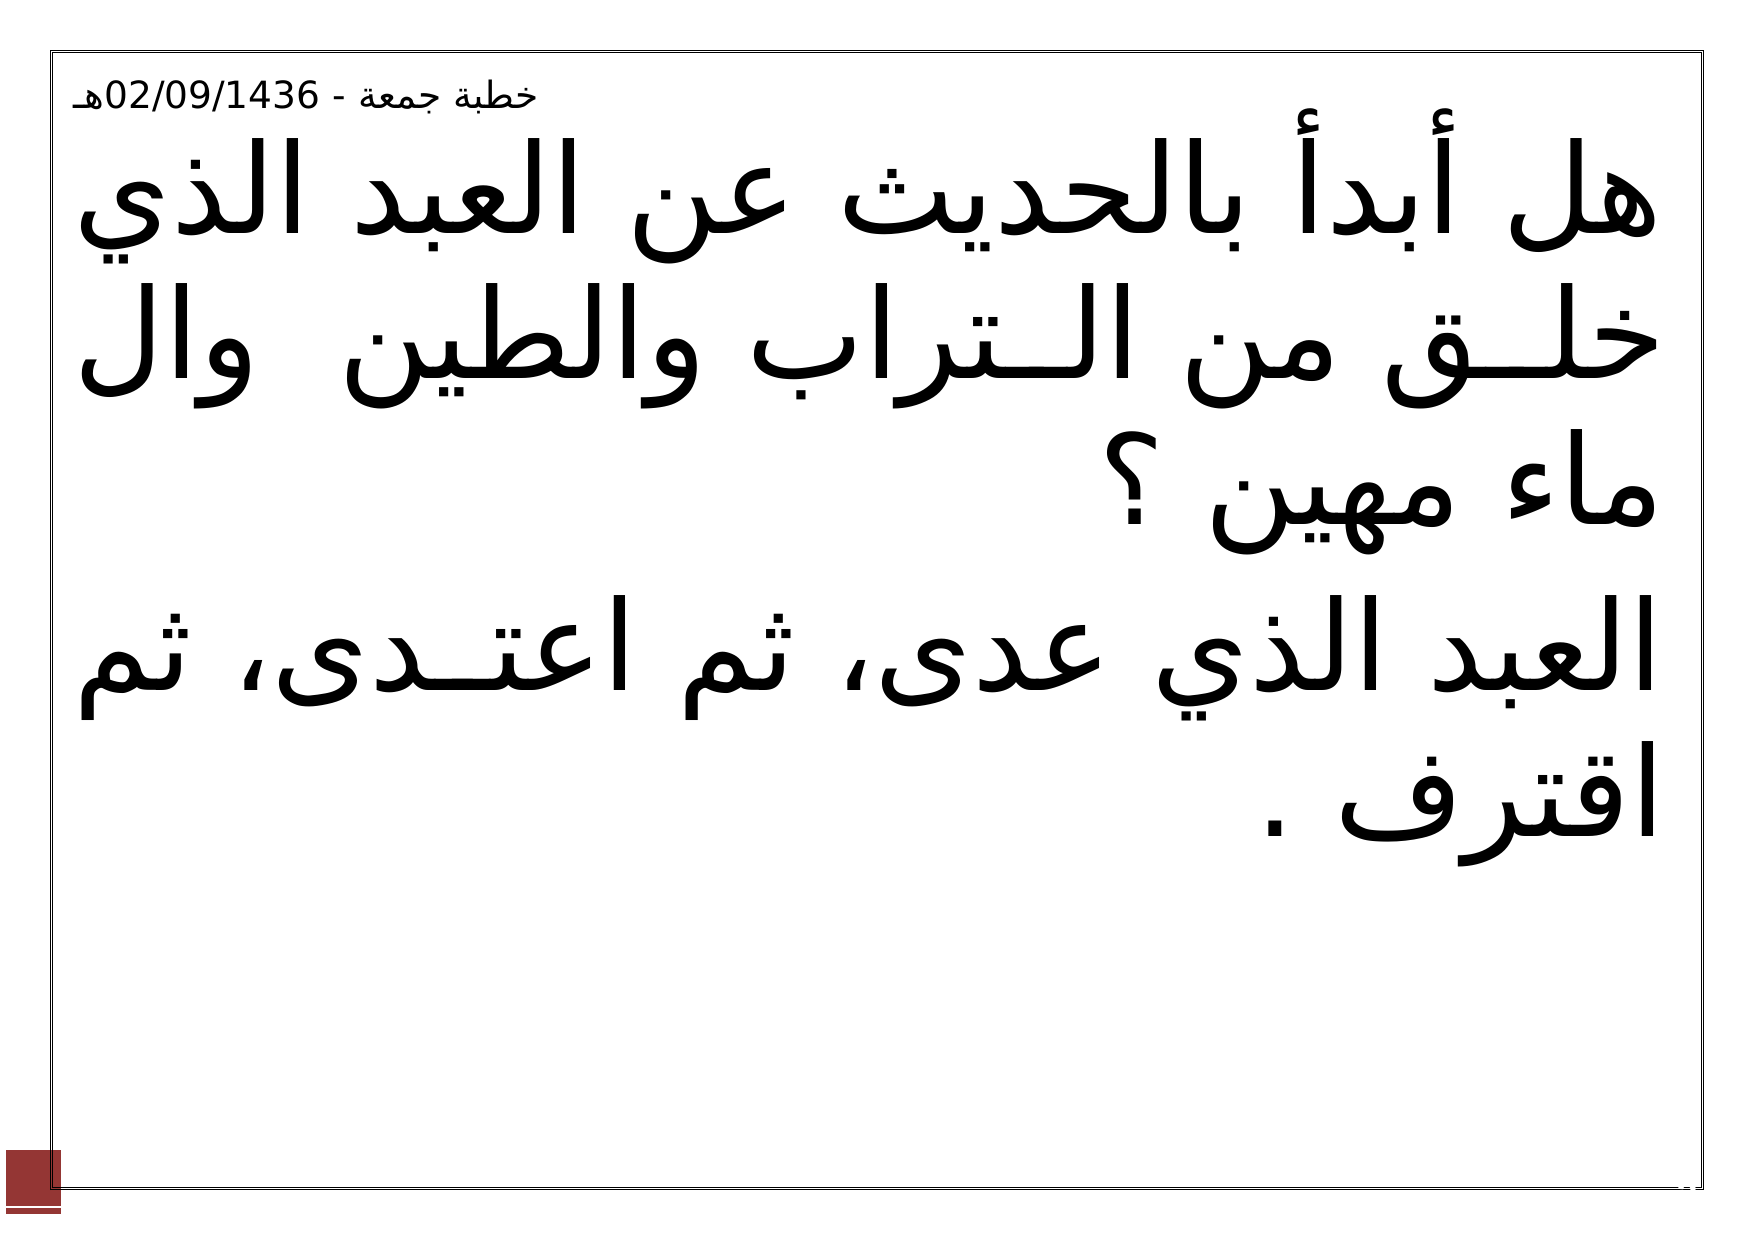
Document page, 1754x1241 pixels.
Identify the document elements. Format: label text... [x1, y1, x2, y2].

text العبد الذي عدى، ثم اعتدى، ثم اقترف . [74, 575, 1665, 866]
text هل أبدأ بالحديث عن العبد الذي خلق من التراب والطين وال ماء مهين ؟ [74, 117, 1665, 554]
